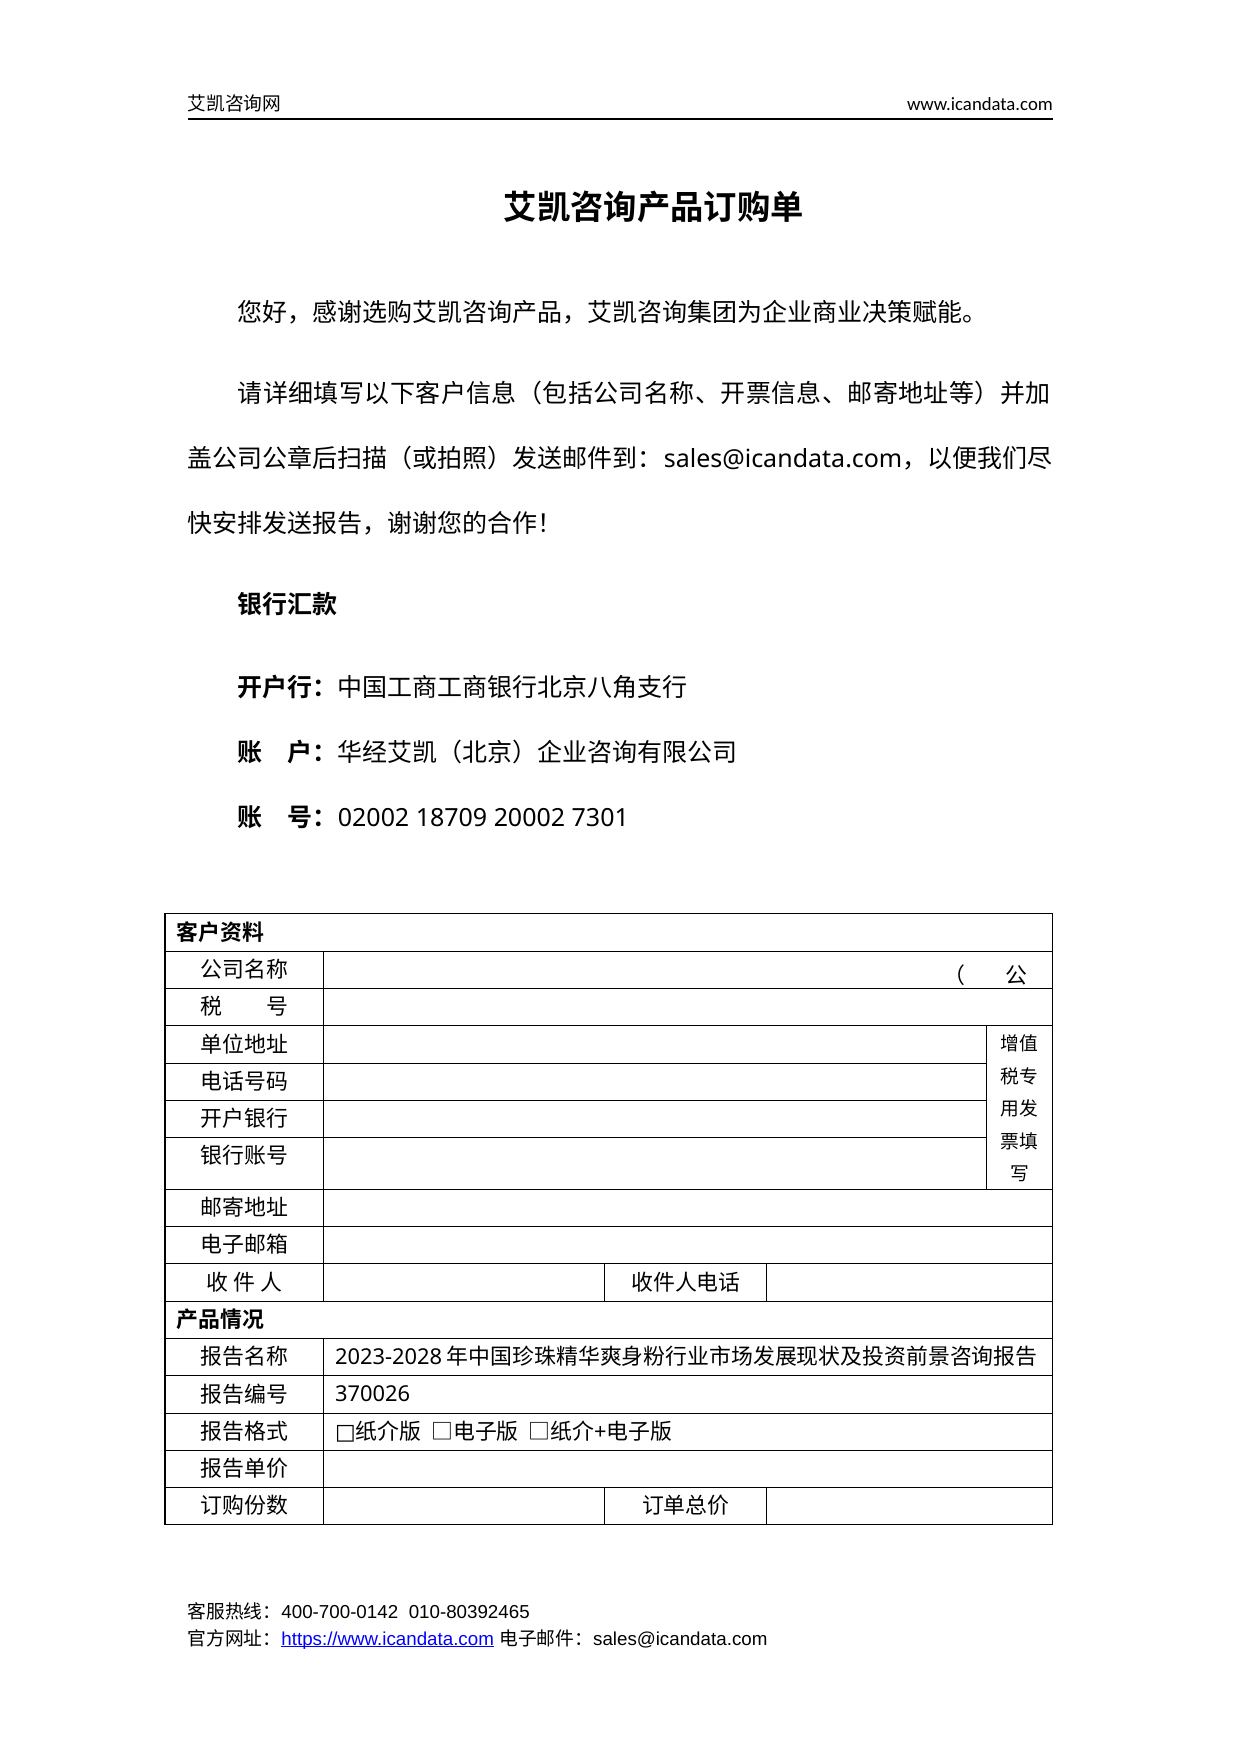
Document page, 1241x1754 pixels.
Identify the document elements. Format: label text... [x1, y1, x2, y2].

text 艾凯咨询产品订购单 [187, 172, 1053, 237]
table_cell [324, 1488, 604, 1524]
table_cell 370026 [324, 1376, 1052, 1412]
table_header 客户资料 [166, 914, 1052, 951]
table_cell 邮寄地址 [166, 1190, 323, 1226]
table_cell [324, 1227, 1052, 1263]
table_cell 报告单价 [166, 1451, 323, 1487]
table_cell 订购份数 [166, 1488, 323, 1524]
table_cell 增值税专用发票填写 [987, 1026, 1052, 1189]
table_cell 报告编号 [166, 1376, 323, 1412]
table_cell [324, 1101, 986, 1137]
table_cell 报告格式 [166, 1414, 323, 1450]
text 账 户：华经艾凯（北京）企业咨询有限公司 [187, 718, 1053, 783]
table_cell [324, 989, 1052, 1025]
text 您好，感谢选购艾凯咨询产品，艾凯咨询集团为企业商业决策赋能。 [187, 278, 1053, 343]
table_cell 开户银行 [166, 1101, 323, 1137]
table_cell [324, 1264, 604, 1301]
table_cell □纸介版 □电子版 □纸介+电子版 [324, 1414, 1052, 1450]
table_cell 电子邮箱 [166, 1227, 323, 1263]
table_cell 收 件 人 [166, 1264, 323, 1301]
table_cell 银行账号 [166, 1138, 323, 1189]
table_cell [767, 1264, 1052, 1301]
table_cell 税 号 [166, 989, 323, 1025]
table_cell 公司名称 [166, 952, 323, 988]
table_cell 电话号码 [166, 1064, 323, 1100]
table_cell 2023-2028年中国珍珠精华爽身粉行业市场发展现状及投资前景咨询报告 [324, 1339, 1052, 1375]
table_cell [324, 1190, 1052, 1226]
table_cell [324, 1026, 986, 1062]
text 账 号：02002 18709 20002 7301 [187, 783, 1053, 848]
table_cell [324, 1138, 986, 1189]
table_cell [324, 952, 1052, 988]
text 银行汇款 [187, 570, 1053, 635]
text 开户行：中国工商工商银行北京八角支行 [187, 653, 1053, 718]
table_cell [767, 1488, 1052, 1524]
table_cell [324, 1064, 986, 1100]
text 请详细填写以下客户信息（包括公司名称、开票信息、邮寄地址等）并加盖公司公章后扫描（或拍照）发送邮件到：sales@icandata.com，以便我们尽快安排发送报告，谢谢您的合作！ [187, 359, 1053, 554]
table_cell 收件人电话 [605, 1264, 766, 1301]
table_cell 产品情况 [166, 1302, 1052, 1338]
table_cell 报告名称 [166, 1339, 323, 1375]
table_cell [324, 1451, 1052, 1487]
table_cell 订单总价 [605, 1488, 766, 1524]
table_cell 单位地址 [166, 1026, 323, 1062]
